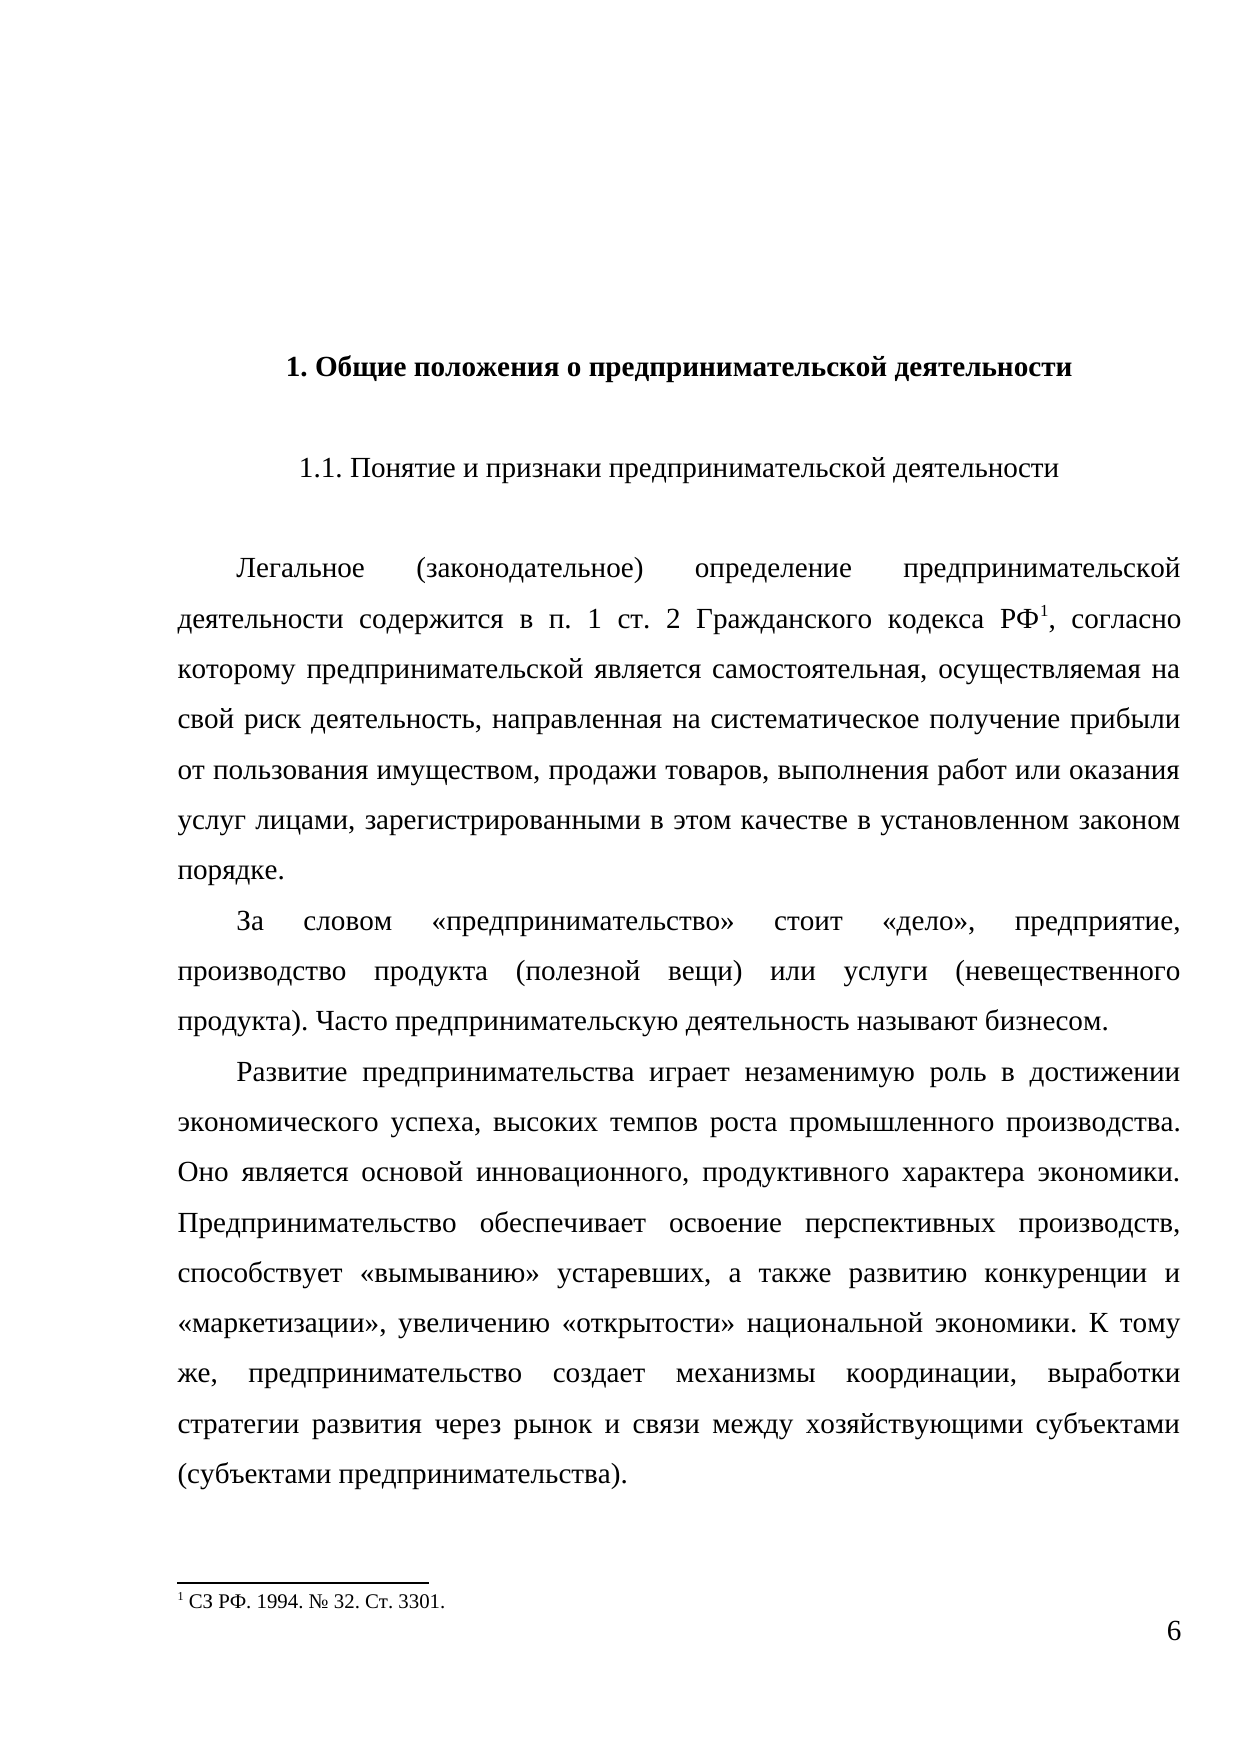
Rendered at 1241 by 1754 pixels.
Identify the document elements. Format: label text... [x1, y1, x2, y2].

text Легальное (законодательное) определение предпринимательской деятельности содержится в п. 1 ст. 2 Гражданского кодекса РФ, согласно которому предпринимательской является самостоятельная, осуществляемая на свой риск деятельность, направленная на систематическое получение прибыли от пользования имуществом, продажи товаров, выполнения работ или оказания услуг лицами, зарегистрированными в этом качестве в установленном законом порядке. [177, 551, 1181, 886]
text За словом «предпринимательство» стоит «дело», предприятие, производство продукта (полезной вещи) или услуги (невещественного продукта). Часто предпринимательскую деятельность называют бизнесом. [177, 903, 1181, 1037]
text 1. Общие положения о предпринимательской деятельности [177, 349, 1181, 383]
text 1.1. Понятие и признаки предпринимательской деятельности [177, 450, 1181, 483]
text Развитие предпринимательства играет незаменимую роль в достижении экономического успеха, высоких темпов роста промышленного производства. Оно является основой инновационного, продуктивного характера экономики. Предпринимательство обеспечивает освоение перспективных производств, способствует «вымыванию» устаревших, а также развитию конкуренции и «маркетизации», увеличению «открытости» национальной экономики. К тому же, предпринимательство создает механизмы координации, выработки стратегии развития через рынок и связи между хозяйствующими субъектами (субъектами предпринимательства). [177, 1054, 1181, 1490]
